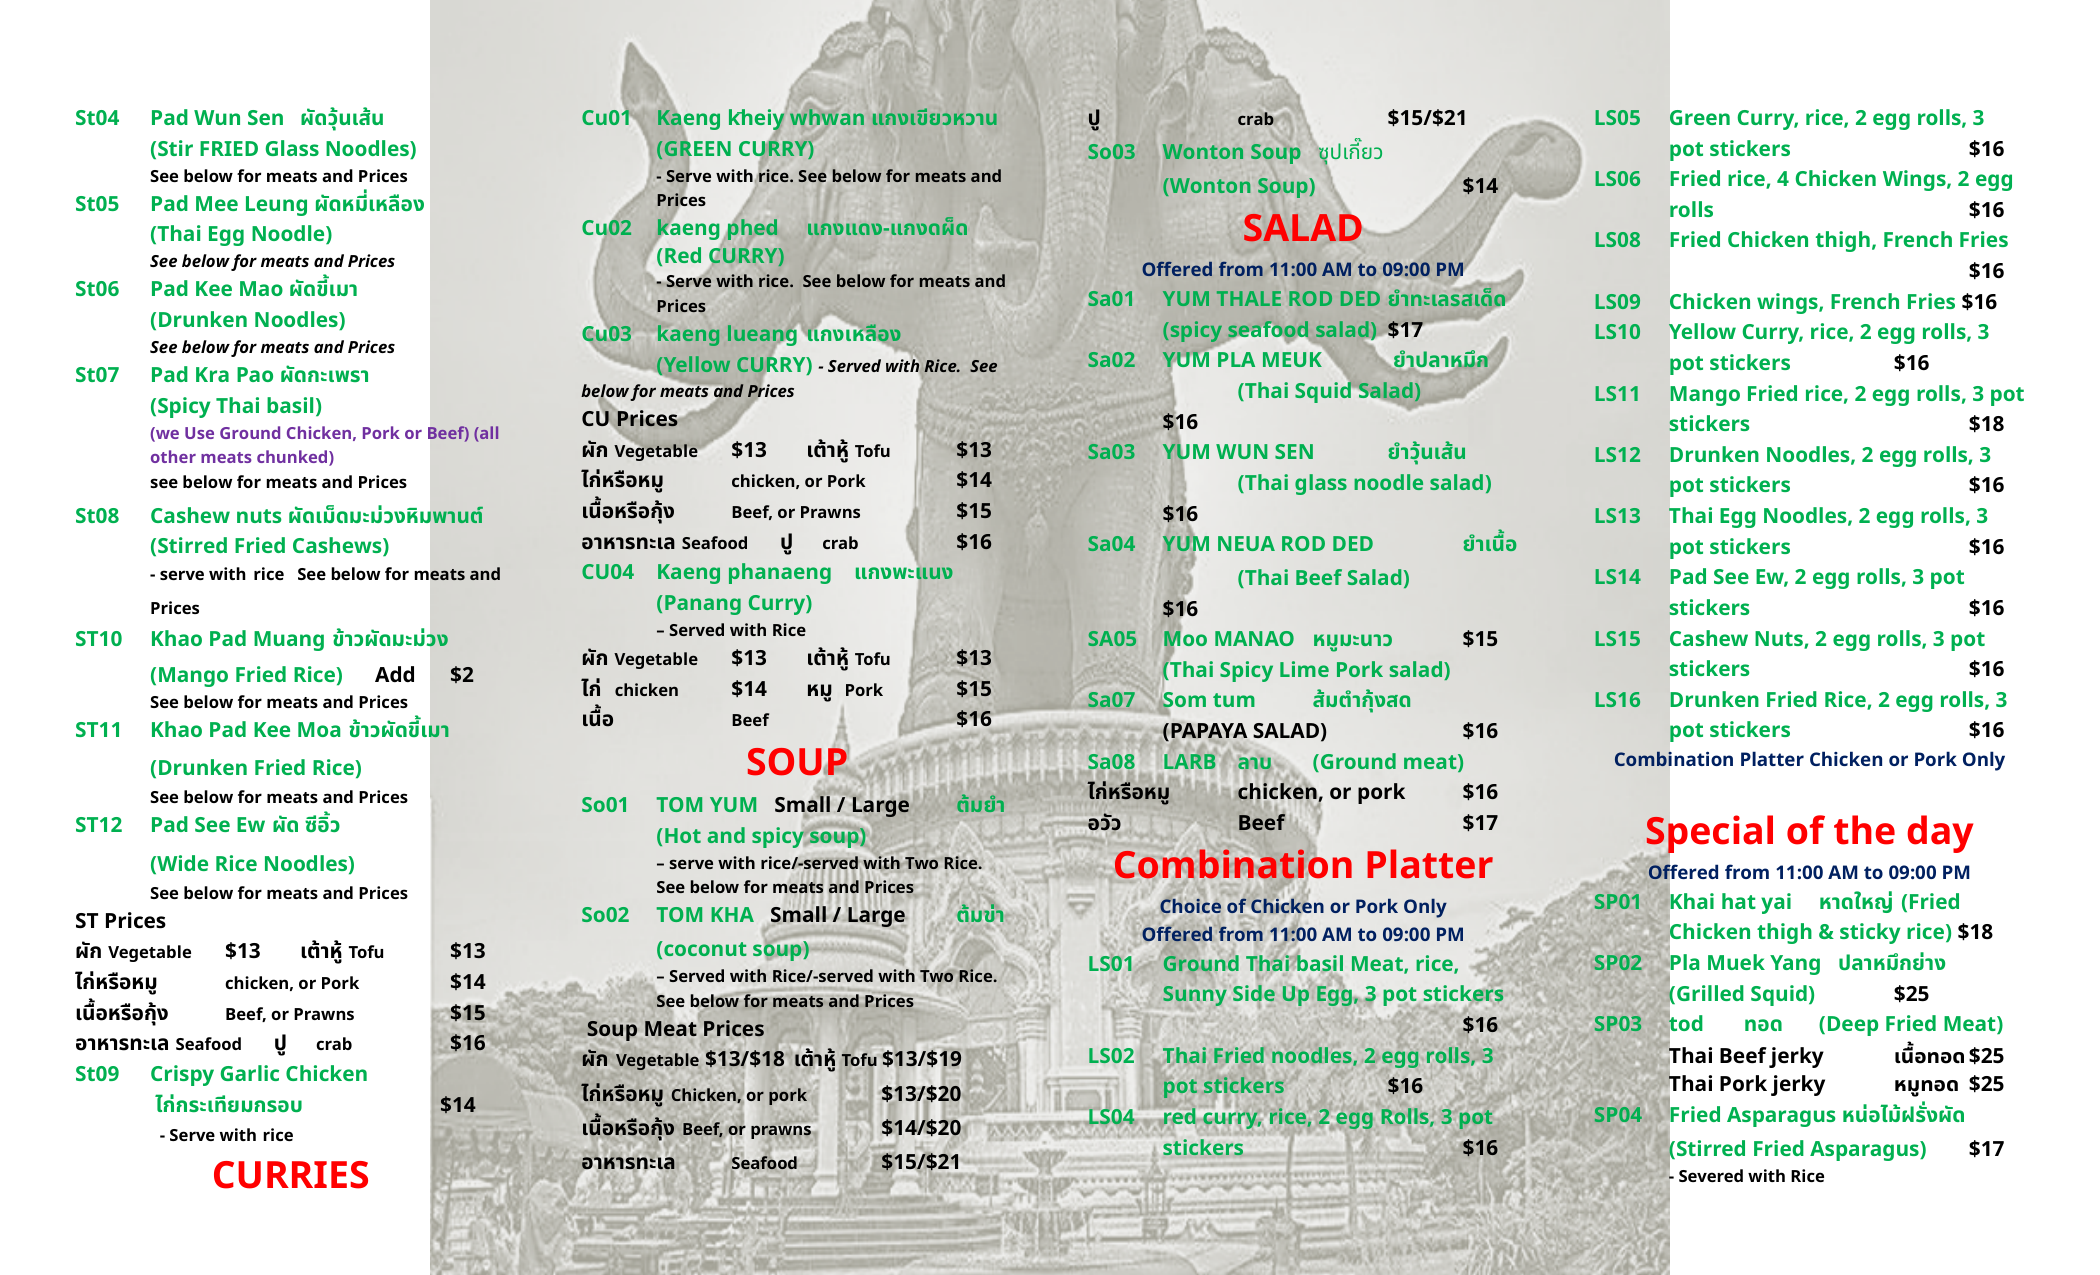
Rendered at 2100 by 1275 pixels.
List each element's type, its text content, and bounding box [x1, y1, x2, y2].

text LS02 Thai Fried noodles, 2 egg rolls, 3 pot stickers $16 [1087, 1041, 1519, 1100]
text So01 TOM YUM Small / Large ต้มยำ (Hot and spicy soup) [581, 790, 1012, 849]
text อวัว Beef $17 [1087, 808, 1519, 837]
text LS09 Chicken wings, French Fries $16 [1594, 287, 2025, 315]
text ผัก Vegetable $13 เต้าหู้ Tofu $13 [581, 435, 1012, 463]
text LS11 Mango Fried rice, 2 egg rolls, 3 pot stickers $18 [1594, 379, 2025, 438]
text See below for meats and Prices [150, 786, 506, 808]
text – Served with Rice [656, 619, 1012, 641]
text Soup Meat Prices [581, 1014, 1012, 1042]
text – Served with Rice/-served with Two Rice. See below for meats and Prices [656, 965, 1012, 1012]
text LS10 Yellow Curry, rice, 2 egg rolls, 3 pot stickers $16 [1594, 317, 2025, 376]
text (we Use Ground Chicken, Pork or Beef) (all other meats chunked) [150, 421, 506, 469]
text LS15 Cashew Nuts, 2 egg rolls, 3 pot stickers $16 [1594, 624, 2025, 683]
text อาหารทะเล Seafood ปู crab $16 [75, 1028, 506, 1057]
text LS06 Fried rice, 4 Chicken Wings, 2 egg rolls $16 [1594, 164, 2025, 223]
text CURRIES [75, 1149, 506, 1200]
text ผัก Vegetable $13/$18 เต้าหู้ Tofu $13/$19 [581, 1044, 1012, 1076]
text CU Prices [581, 404, 1012, 433]
text ST11 Khao Pad Kee Moa ข้าวผัดขี้เมา (Drunken Fried Rice) [75, 715, 506, 783]
text St07 Pad Kra Pao ผัดกะเพรา (Spicy Thai basil) [75, 360, 506, 419]
text - Serve with rice. See below for meats and Prices [656, 164, 1012, 211]
text ST12 Pad See Ew ผัด ซีอิ้ว (Wide Rice Noodles) [75, 810, 506, 879]
text อาหารทะเล Seafood $15/$21 [581, 1147, 1012, 1179]
text See below for meats and Prices [150, 250, 506, 273]
text SP03 tod ทอด (Deep Fried Meat) Thai Beef jerky เนื้อทอด $25 [1594, 1009, 2025, 1069]
text St09 Crispy Garlic Chicken [75, 1059, 506, 1087]
text SA05 Moo MANAO หมูมะนาว $15 (Thai Spicy Lime Pork salad) [1087, 624, 1519, 683]
text ปู crab $15/$21 [1087, 103, 1519, 135]
text - Severed with Rice [1669, 1165, 2025, 1188]
text LS04 red curry, rice, 2 egg Rolls, 3 pot stickers $16 [1087, 1102, 1519, 1161]
text SP02 Pla Muek Yang ปลาหมึกย่าง (Grilled Squid) $25 [1594, 948, 2025, 1007]
text So03 Wonton Soup ซุปเกี๊ยว (Wonton Soup) $14 [1087, 137, 1519, 199]
text So02 TOM KHA Small / Large ต้มข่า (coconut soup) [581, 900, 1012, 963]
text LS08 Fried Chicken thigh, French Fries $16 [1594, 226, 2025, 284]
text St06 Pad Kee Mao ผัดขี้เมา (Drunken Noodles) [75, 274, 506, 333]
text LS05 Green Curry, rice, 2 egg rolls, 3 pot stickers $16 [1594, 103, 2025, 162]
text - Serve with rice. See below for meats and Prices [656, 270, 1012, 317]
text ไก่หรือหมู chicken, or pork $16 [1087, 777, 1519, 806]
text LS14 Pad See Ew, 2 egg rolls, 3 pot stickers $16 [1594, 562, 2025, 621]
text LS13 Thai Egg Noodles, 2 egg rolls, 3 pot stickers $16 [1594, 501, 2025, 560]
text Special of the day [1594, 804, 2025, 855]
text ไก่หรือหมู chicken, or Pork $14 [75, 967, 506, 996]
text เนื้อหรือกุ้ง Beef, or Prawns $15 [581, 496, 1012, 525]
text Combination Platter Chicken or Pork Only [1594, 746, 2025, 772]
text (Stirred Fried Cashews) [75, 532, 506, 560]
text Sa04 YUM NEUA ROD DED ยำเนื้อ (Thai Beef Salad) $16 [1087, 529, 1519, 622]
text see below for meats and Prices [150, 470, 506, 493]
text See below for meats and Prices [150, 164, 506, 187]
picture [430, 0, 1670, 1275]
text LS01 Ground Thai basil Meat, rice, Sunny Side Up Egg, 3 pot stickers $16 [1087, 949, 1519, 1038]
text Sa02 YUM PLA MEUK ยำปลาหมึก (Thai Squid Salad) $16 [1087, 346, 1519, 435]
text Sa07 Som tum ส้มตำกุ้งสด (PAPAYA SALAD) $16 [1087, 686, 1519, 745]
text ไก่หรือหมู chicken, or Pork $14 [581, 466, 1012, 494]
text See below for meats and Prices [150, 336, 506, 358]
text See below for meats and Prices [150, 690, 506, 713]
text Sa08 LARB ลาบ (Ground meat) [1087, 747, 1519, 775]
text Sa03 YUM WUN SEN ยำวุ้นเส้น (Thai glass noodle salad) $16 [1087, 437, 1519, 527]
text SALAD [1087, 202, 1519, 253]
text ไก่ chicken $14 หมู Pork $15 [581, 674, 1012, 702]
text St04 Pad Wun Sen ผัดวุ้นเส้น (Stir FRIED Glass Noodles) [75, 103, 506, 162]
text CU04 Kaeng phanaeng แกงพะแนง (Panang Curry) [581, 557, 1012, 617]
text อาหารทะเล Seafood ปู crab $16 [581, 527, 1012, 555]
text ผัก Vegetable $13 เต้าหู้ Tofu $13 [75, 937, 506, 965]
text - Serve with rice [150, 1124, 506, 1147]
text ST10 Khao Pad Muang ข้าวผัดมะม่วง (Mango Fried Rice) Add $2 [75, 624, 506, 690]
text ไก่หรือหมู Chicken, or pork $13/$20 [581, 1079, 1012, 1110]
text SP01 Khai hat yai หาดใหญ่ (Fried Chicken thigh & sticky rice) $18 [1594, 887, 2025, 946]
text Thai Pork jerky หมูทอด $25 [1669, 1069, 2025, 1098]
text – serve with rice/-served with Two Rice. See below for meats and Prices [656, 851, 1012, 899]
text เนื้อหรือกุ้ง Beef, or Prawns $15 [75, 998, 506, 1026]
text - serve with rice See below for meats and Prices [150, 562, 506, 622]
text Choice of Chicken or Pork Only [1087, 894, 1519, 919]
text Offered from 11:00 AM to 09:00 PM [1087, 921, 1519, 947]
text St08 Cashew nuts ผัดเม็ดมะม่วงหิมพานต์ [75, 501, 506, 529]
text Cu03 kaeng lueang แกงเหลือง (Yellow CURRY) - Served with Rice. See below for meats and Prices [581, 319, 1012, 403]
text Cu02 kaeng phed แกงแดง-แกงดผ็ด (Red CURRY) [581, 213, 1012, 270]
text ผัก Vegetable $13 เต้าหู้ Tofu $13 [581, 643, 1012, 672]
text LS12 Drunken Noodles, 2 egg rolls, 3 pot stickers $16 [1594, 440, 2025, 499]
text Offered from 11:00 AM to 09:00 PM [1594, 859, 2025, 885]
text SP04 Fried Asparagus หน่อไม้ฝรั่งผัด [1594, 1100, 2025, 1132]
text เนื้อ Beef $16 [581, 704, 1012, 733]
text Sa01 YUM THALE ROD DED ยำทะเลรสเด็ด (spicy seafood salad) $17 [1087, 284, 1519, 343]
text St05 Pad Mee Leung ผัดหมี่เหลือง (Thai Egg Noodle) [75, 189, 506, 248]
text SOUP [581, 735, 1012, 786]
text LS16 Drunken Fried Rice, 2 egg rolls, 3 pot stickers $16 [1594, 685, 2025, 744]
text Offered from 11:00 AM to 09:00 PM [1087, 257, 1519, 282]
text เนื้อหรือกุ้ง Beef, or prawns $14/$20 [581, 1113, 1012, 1144]
text (Stirred Fried Asparagus) $17 [1669, 1134, 2025, 1163]
text See below for meats and Prices [150, 881, 506, 904]
text ไก่กระเทียมกรอบ $14 [150, 1090, 506, 1121]
text Combination Platter [1087, 839, 1519, 890]
text Cu01 Kaeng k̄heiy whwan แกงเขียวหวาน (GREEN CURRY) [581, 103, 1012, 162]
text ST Prices [75, 906, 506, 934]
